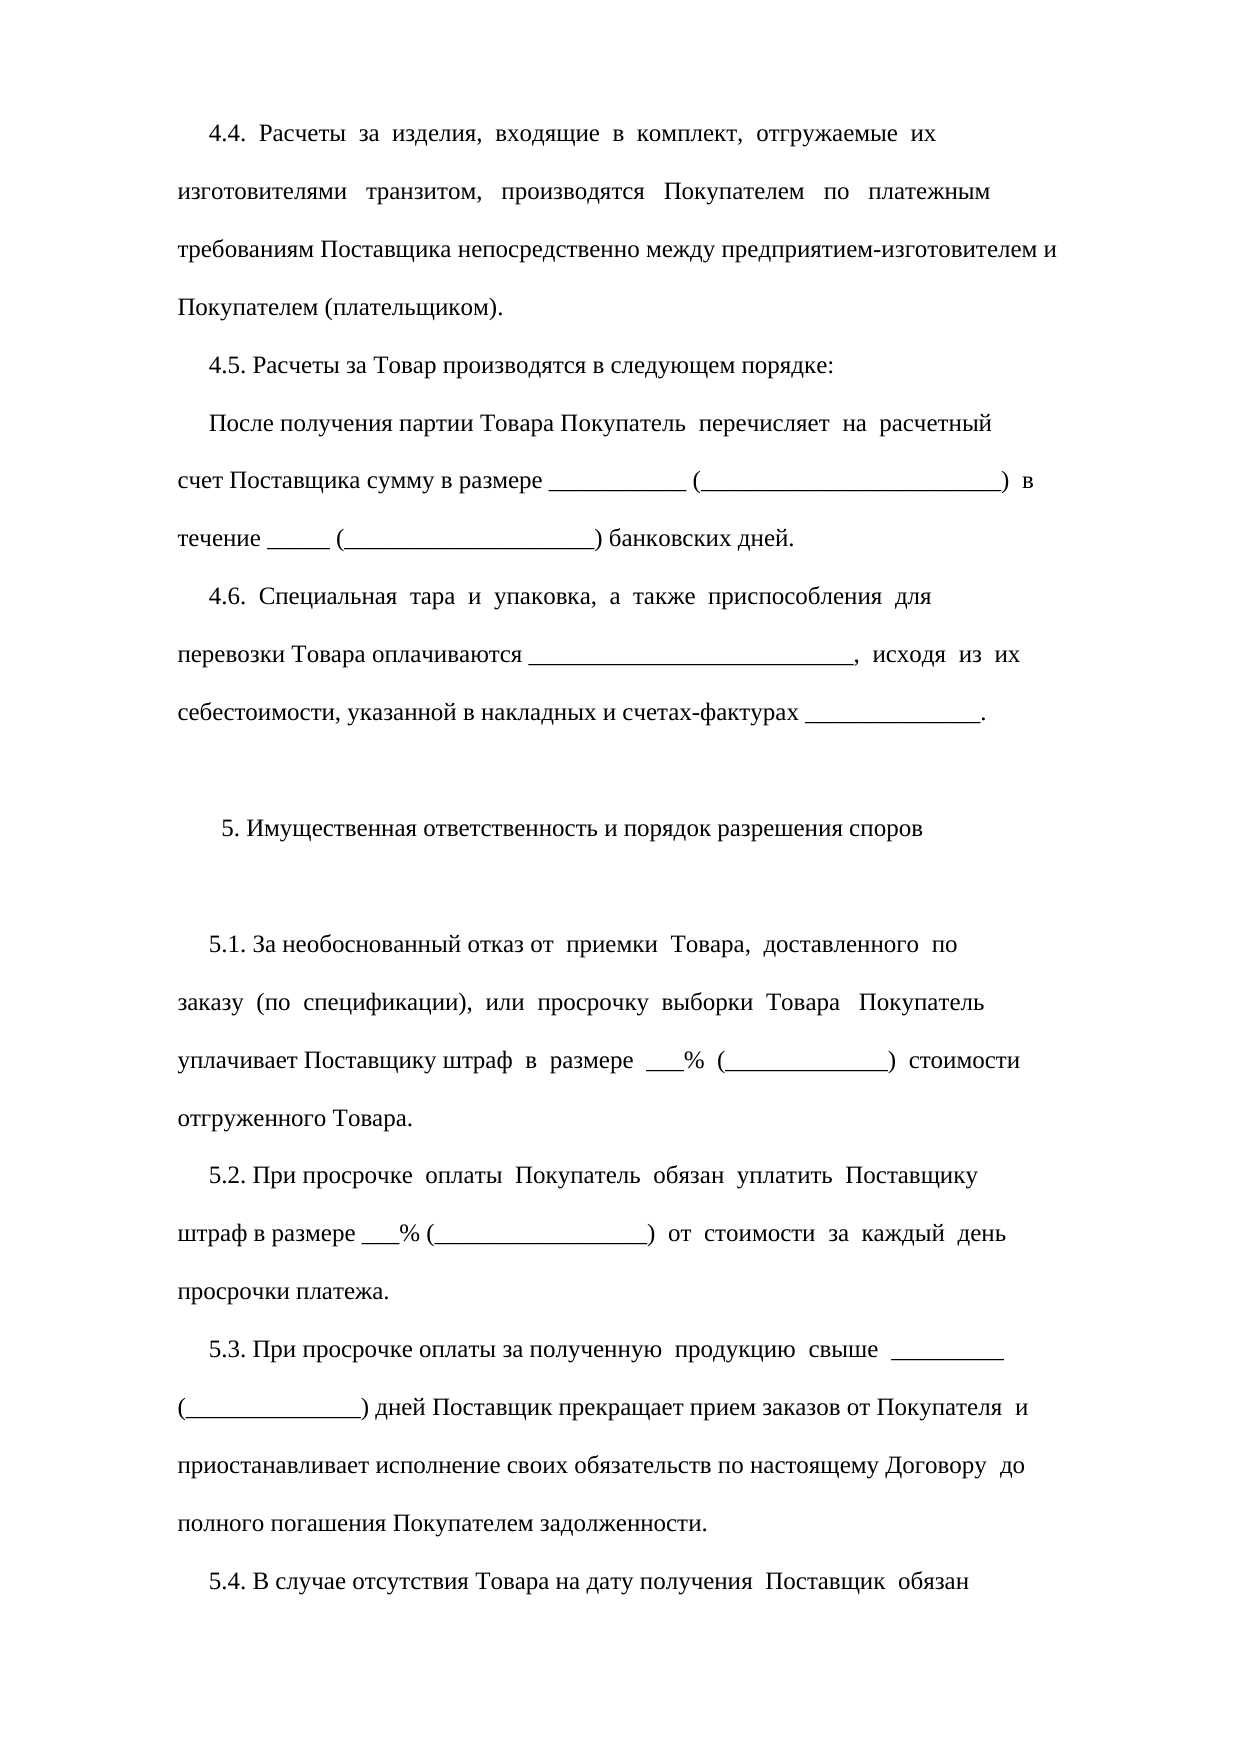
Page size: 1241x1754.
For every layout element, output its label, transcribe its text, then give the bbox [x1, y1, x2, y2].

text 5.4. В случае отсутствия Товара на дату получения Поставщик обязан [177, 1566, 1152, 1595]
text себестоимости, указанной в накладных и счетах-фактурах ______________. [177, 697, 1152, 726]
text изготовителями транзитом, производятся Покупателем по платежным [177, 176, 1152, 205]
text приостанавливает исполнение своих обязательств по настоящему Договору до [177, 1450, 1152, 1479]
text полного погашения Покупателем задолженности. [177, 1508, 1152, 1537]
text требованиям Поставщика непосредственно между предприятием-изготовителем и [177, 234, 1152, 263]
text отгруженного Товара. [177, 1103, 1152, 1131]
text 5.2. При просрочке оплаты Покупатель обязан уплатить Поставщику [177, 1161, 1152, 1189]
text заказу (по спецификации), или просрочку выборки Товара Покупатель [177, 987, 1152, 1016]
text перевозки Товара оплачиваются __________________________, исходя из их [177, 639, 1152, 668]
text 5.1. За необоснованный отказ от приемки Товара, доставленного по [177, 929, 1152, 958]
text 5. Имущественная ответственность и порядок разрешения споров [177, 813, 1152, 842]
text течение _____ (____________________) банковских дней. [177, 523, 1152, 552]
text Покупателем (плательщиком). [177, 292, 1152, 321]
text счет Поставщика сумму в размере ___________ (________________________) в [177, 466, 1152, 494]
text уплачивает Поставщику штраф в размере ___% (_____________) стоимости [177, 1045, 1152, 1073]
text (______________) дней Поставщик прекращает прием заказов от Покупателя и [177, 1392, 1152, 1421]
text 5.3. При просрочке оплаты за полученную продукцию свыше _________ [177, 1334, 1152, 1363]
text штраф в размере ___% (_________________) от стоимости за каждый день [177, 1218, 1152, 1247]
text 4.5. Расчеты за Товар производятся в следующем порядке: [177, 350, 1152, 378]
text 4.6. Специальная тара и упаковка, а также приспособления для [177, 581, 1152, 610]
text просрочки платежа. [177, 1276, 1152, 1305]
text После получения партии Товара Покупатель перечисляет на расчетный [177, 408, 1152, 436]
text 4.4. Расчеты за изделия, входящие в комплект, отгружаемые их [177, 118, 1152, 147]
